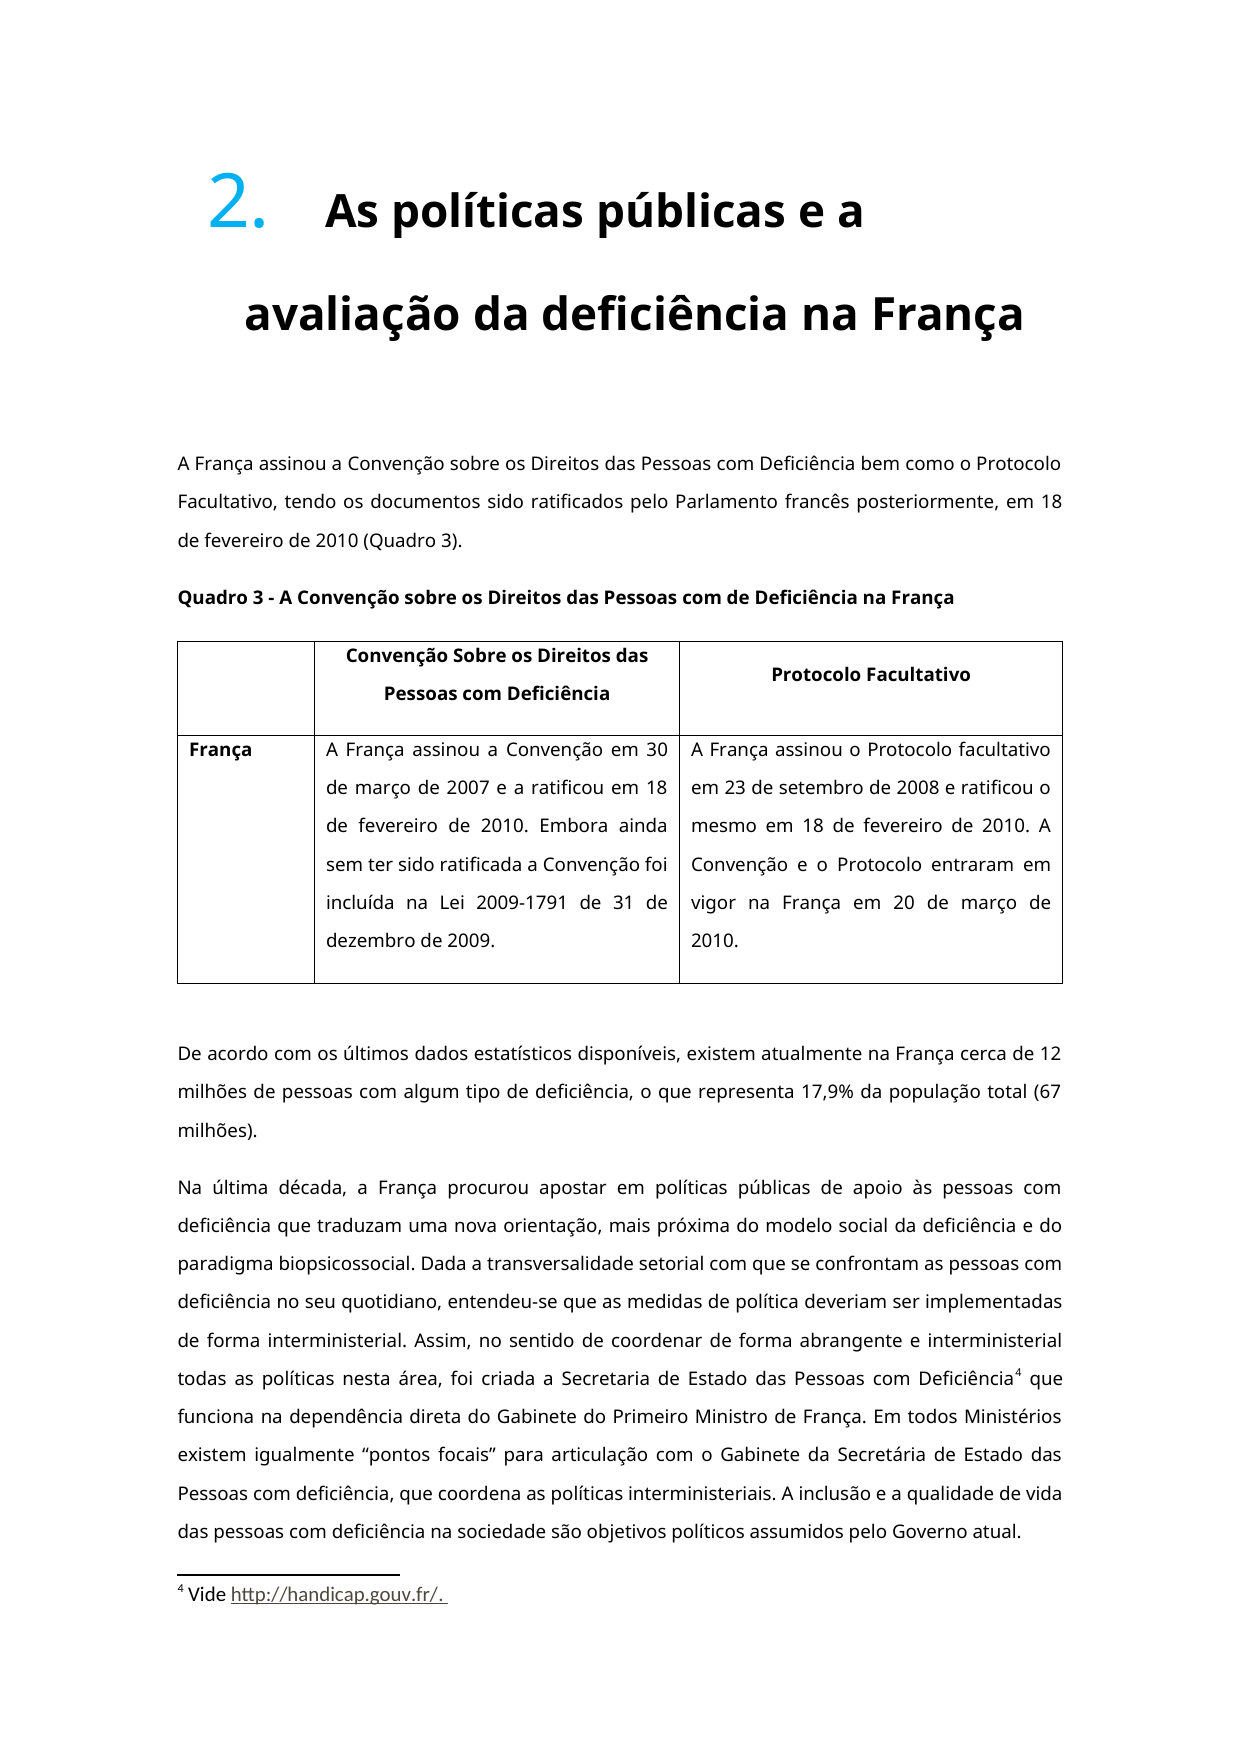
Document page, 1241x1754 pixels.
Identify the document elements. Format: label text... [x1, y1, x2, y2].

table_cell A França assinou a Convenção em 30 de março de 2007 e a ratificou em 18 de fevereiro de 2010. Embora ainda sem ter sido ratificada a Convenção foi incluída na Lei 2009-1791 de 31 de dezembro de 2009. [315, 736, 679, 982]
table_header Convenção Sobre os Direitos das Pessoas com Deficiência [315, 642, 679, 735]
subtitle As políticas públicas e a avaliação da deficiência na França [207, 148, 1063, 343]
text Na última década, a França procurou apostar em políticas públicas de apoio às pessoas com deficiência que traduzam uma nova orientação, mais próxima do modelo social da deficiência e do paradigma biopsicossocial. Dada a transversalidade setorial com que se confrontam as pessoas com deficiência no seu quotidiano, entendeu-se que as medidas de política deveriam ser implementadas de forma interministerial. Assim, no sentido de coordenar de forma abrangente e interministerial todas as políticas nesta área, foi criada a Secretaria de Estado das Pessoas com Deficiência que funciona na dependência direta do Gabinete do Primeiro Ministro de França. Em todos Ministérios existem igualmente “pontos focais” para articulação com o Gabinete da Secretária de Estado das Pessoas com deficiência, que coordena as políticas interministeriais. A inclusão e a qualidade de vida das pessoas com deficiência na sociedade são objetivos políticos assumidos pelo Governo atual. [177, 1174, 1063, 1543]
text Quadro 3 - A Convenção sobre os Direitos das Pessoas com de Deficiência na França [177, 584, 1063, 609]
table_cell França [178, 736, 314, 982]
table_cell A França assinou o Protocolo facultativo em 23 de setembro de 2008 e ratificou o mesmo em 18 de fevereiro de 2010. A Convenção e o Protocolo entraram em vigor na França em 20 de março de 2010. [680, 736, 1062, 982]
text A França assinou a Convenção sobre os Direitos das Pessoas com Deficiência bem como o Protocolo Facultativo, tendo os documentos sido ratificados pelo Parlamento francês posteriormente, em 18 de fevereiro de 2010 (Quadro 3). [177, 451, 1063, 553]
table_header [178, 642, 314, 735]
text De acordo com os últimos dados estatísticos disponíveis, existem atualmente na França cerca de 12 milhões de pessoas com algum tipo de deficiência, o que representa 17,9% da população total (67 milhões). [177, 1041, 1063, 1142]
table_header Protocolo Facultativo [680, 642, 1062, 735]
